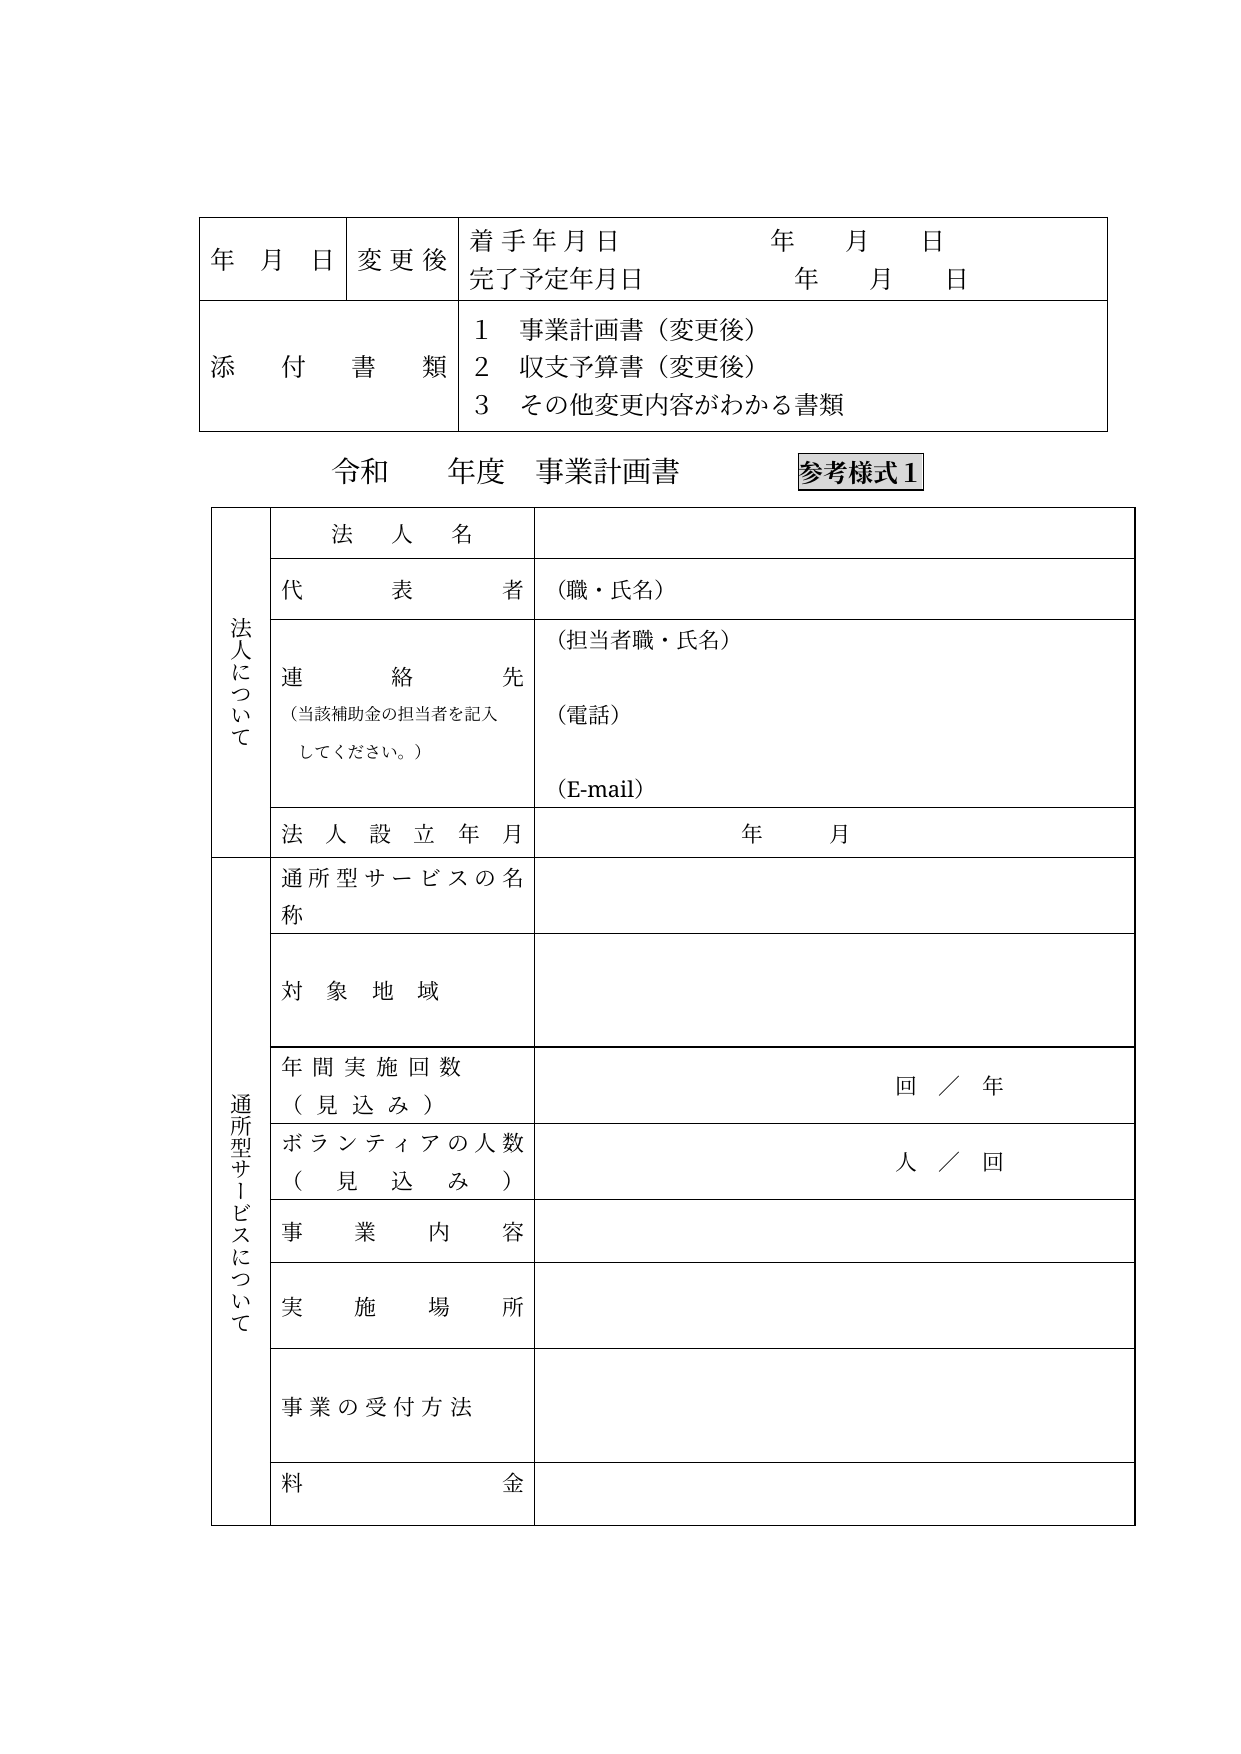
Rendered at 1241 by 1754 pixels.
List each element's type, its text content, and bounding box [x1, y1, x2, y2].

table_cell 実施場所 [271, 1263, 534, 1348]
table_cell 事業内容 [271, 1200, 534, 1262]
table_cell [535, 1200, 1134, 1262]
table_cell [459, 218, 1107, 300]
table_cell 料金 [271, 1463, 534, 1524]
table_cell 法人設立年月 [271, 808, 534, 857]
table_cell 対象地域 [271, 934, 534, 1046]
table_cell 回 ／ 年 [535, 1048, 1134, 1122]
table_cell 人 ／ 回 [535, 1124, 1134, 1198]
table_header [535, 508, 1134, 557]
table_cell （職・氏名） [535, 559, 1134, 619]
text 令和 年度 事業計画書 参考様式１ [177, 432, 1078, 507]
table_cell 通所型サービスの名称 [271, 858, 534, 933]
table_cell 年 月 [535, 808, 1134, 857]
table_header 法人名 [271, 508, 534, 557]
table_cell [535, 1349, 1134, 1462]
table_cell [535, 1263, 1134, 1348]
table_cell （担当者職・氏名） （電話） （E-mail） [535, 620, 1134, 807]
table_cell １ 事業計画書（変更後） ２ 収支予算書（変更後） ３ その他変更内容がわかる書類 [459, 301, 1107, 431]
table_header 法人について [212, 508, 270, 857]
table_cell 着手及び 完了予定 年月日 [200, 218, 346, 300]
table_cell [535, 934, 1134, 1046]
table_cell 連絡先 （当該補助金の担当者を記入 してください。） [271, 620, 534, 807]
table_cell 代表者 [271, 559, 534, 619]
table_cell 通所型サービスについて [212, 858, 270, 1524]
table_cell ボランティアの人数 （見込み） [271, 1124, 534, 1198]
table_cell 事業の受付方法 [271, 1349, 534, 1462]
table_cell 年間実施回数 （見込み） [271, 1048, 534, 1122]
table_cell 変更後 [347, 218, 458, 300]
table_cell [535, 858, 1134, 933]
table_cell 添付書類 [200, 301, 458, 431]
table_cell [535, 1463, 1134, 1524]
